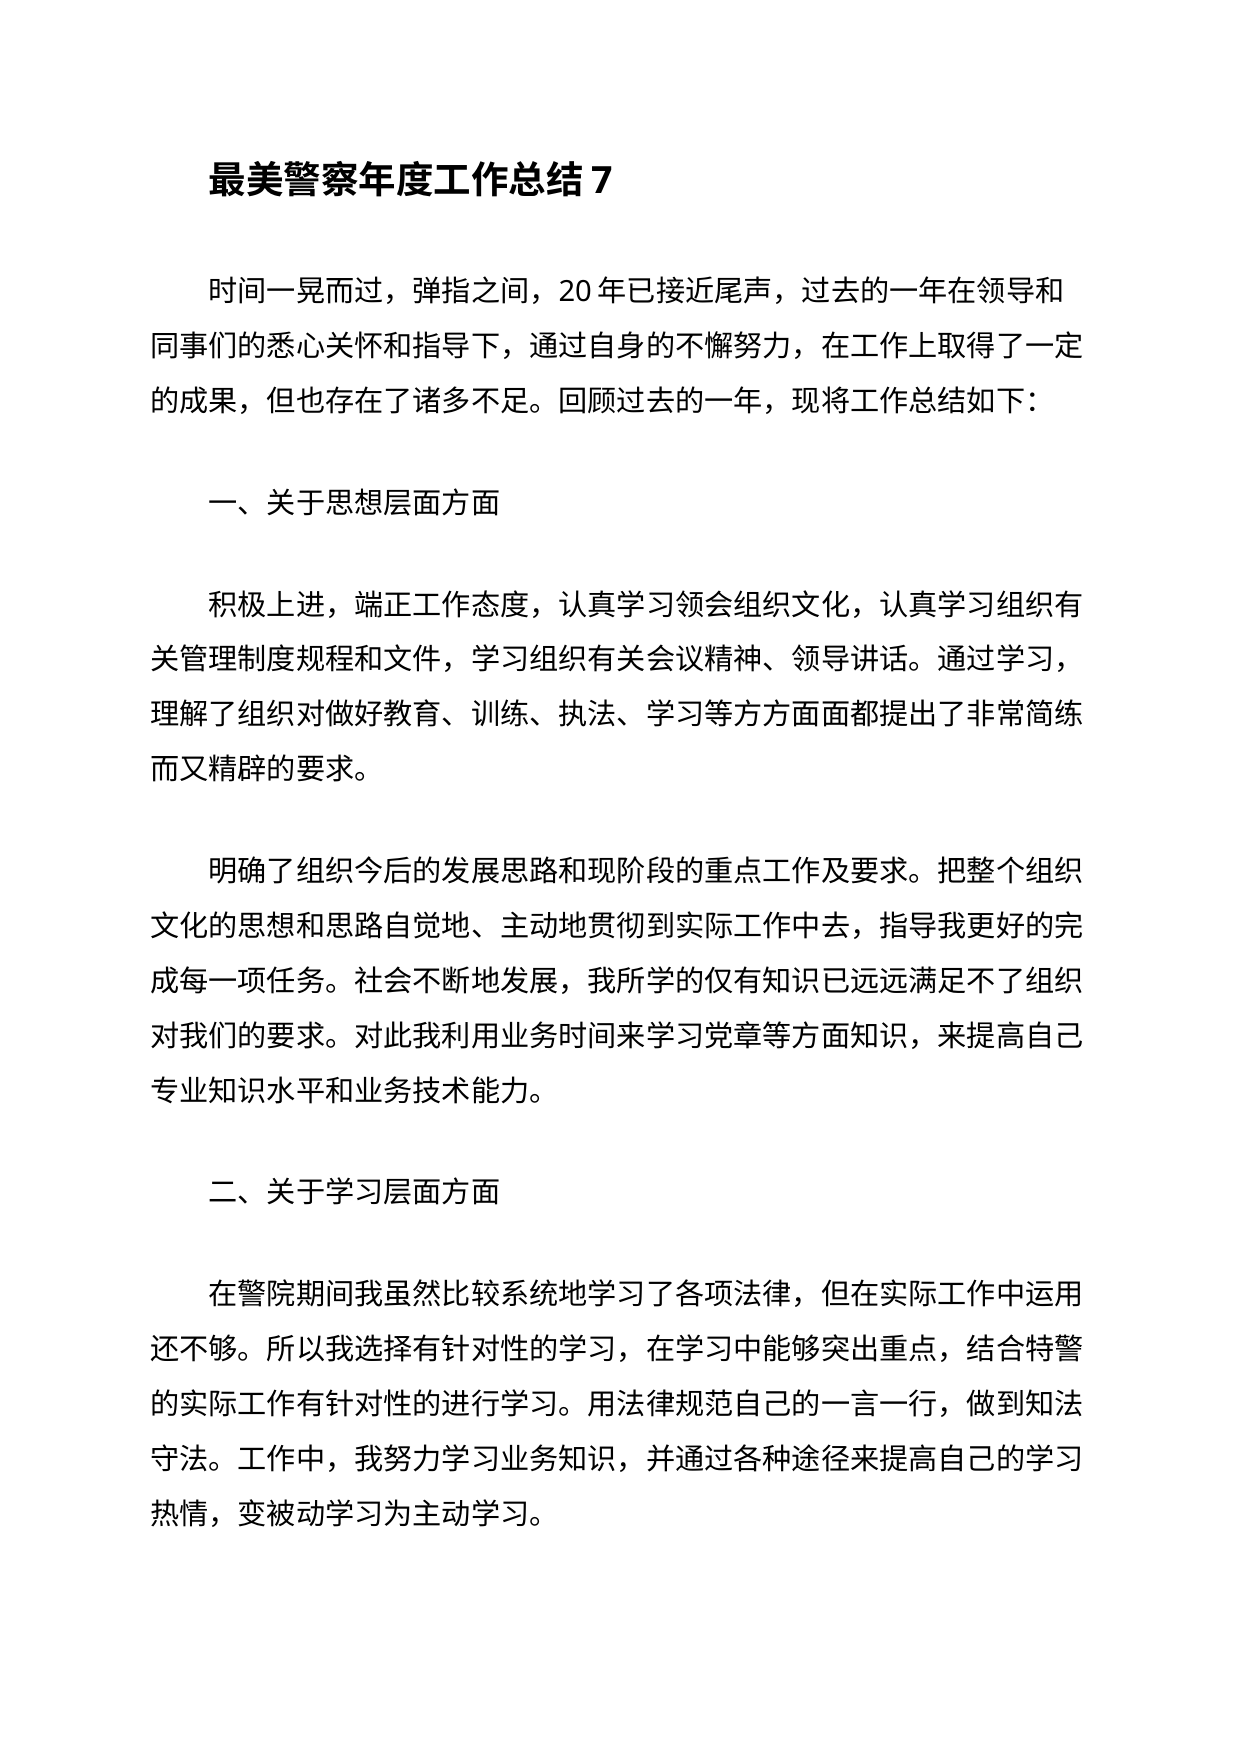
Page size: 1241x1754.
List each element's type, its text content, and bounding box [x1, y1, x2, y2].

text 明确了组织今后的发展思路和现阶段的重点工作及要求。把整个组织文化的思想和思路自觉地、主动地贯彻到实际工作中去，指导我更好的完成每一项任务。社会不断地发展，我所学的仅有知识已远远满足不了组织对我们的要求。对此我利用业务时间来学习党章等方面知识，来提高自己专业知识水平和业务技术能力。 [150, 847, 1090, 1109]
text 积极上进，端正工作态度，认真学习领会组织文化，认真学习组织有关管理制度规程和文件，学习组织有关会议精神、领导讲话。通过学习，理解了组织对做好教育、训练、执法、学习等方方面面都提出了非常简练而又精辟的要求。 [150, 581, 1090, 788]
text 一、关于思想层面方面 [150, 479, 1090, 522]
text 二、关于学习层面方面 [150, 1169, 1090, 1211]
text 最美警察年度工作总结7 [150, 150, 1090, 204]
text 时间一晃而过，弹指之间，20年已接近尾声，过去的一年在领导和同事们的悉心关怀和指导下，通过自身的不懈努力，在工作上取得了一定的成果，但也存在了诸多不足。回顾过去的一年，现将工作总结如下： [150, 268, 1090, 420]
text 在警院期间我虽然比较系统地学习了各项法律，但在实际工作中运用还不够。所以我选择有针对性的学习，在学习中能够突出重点，结合特警的实际工作有针对性的进行学习。用法律规范自己的一言一行，做到知法守法。工作中，我努力学习业务知识，并通过各种途径来提高自己的学习热情，变被动学习为主动学习。 [150, 1271, 1090, 1532]
